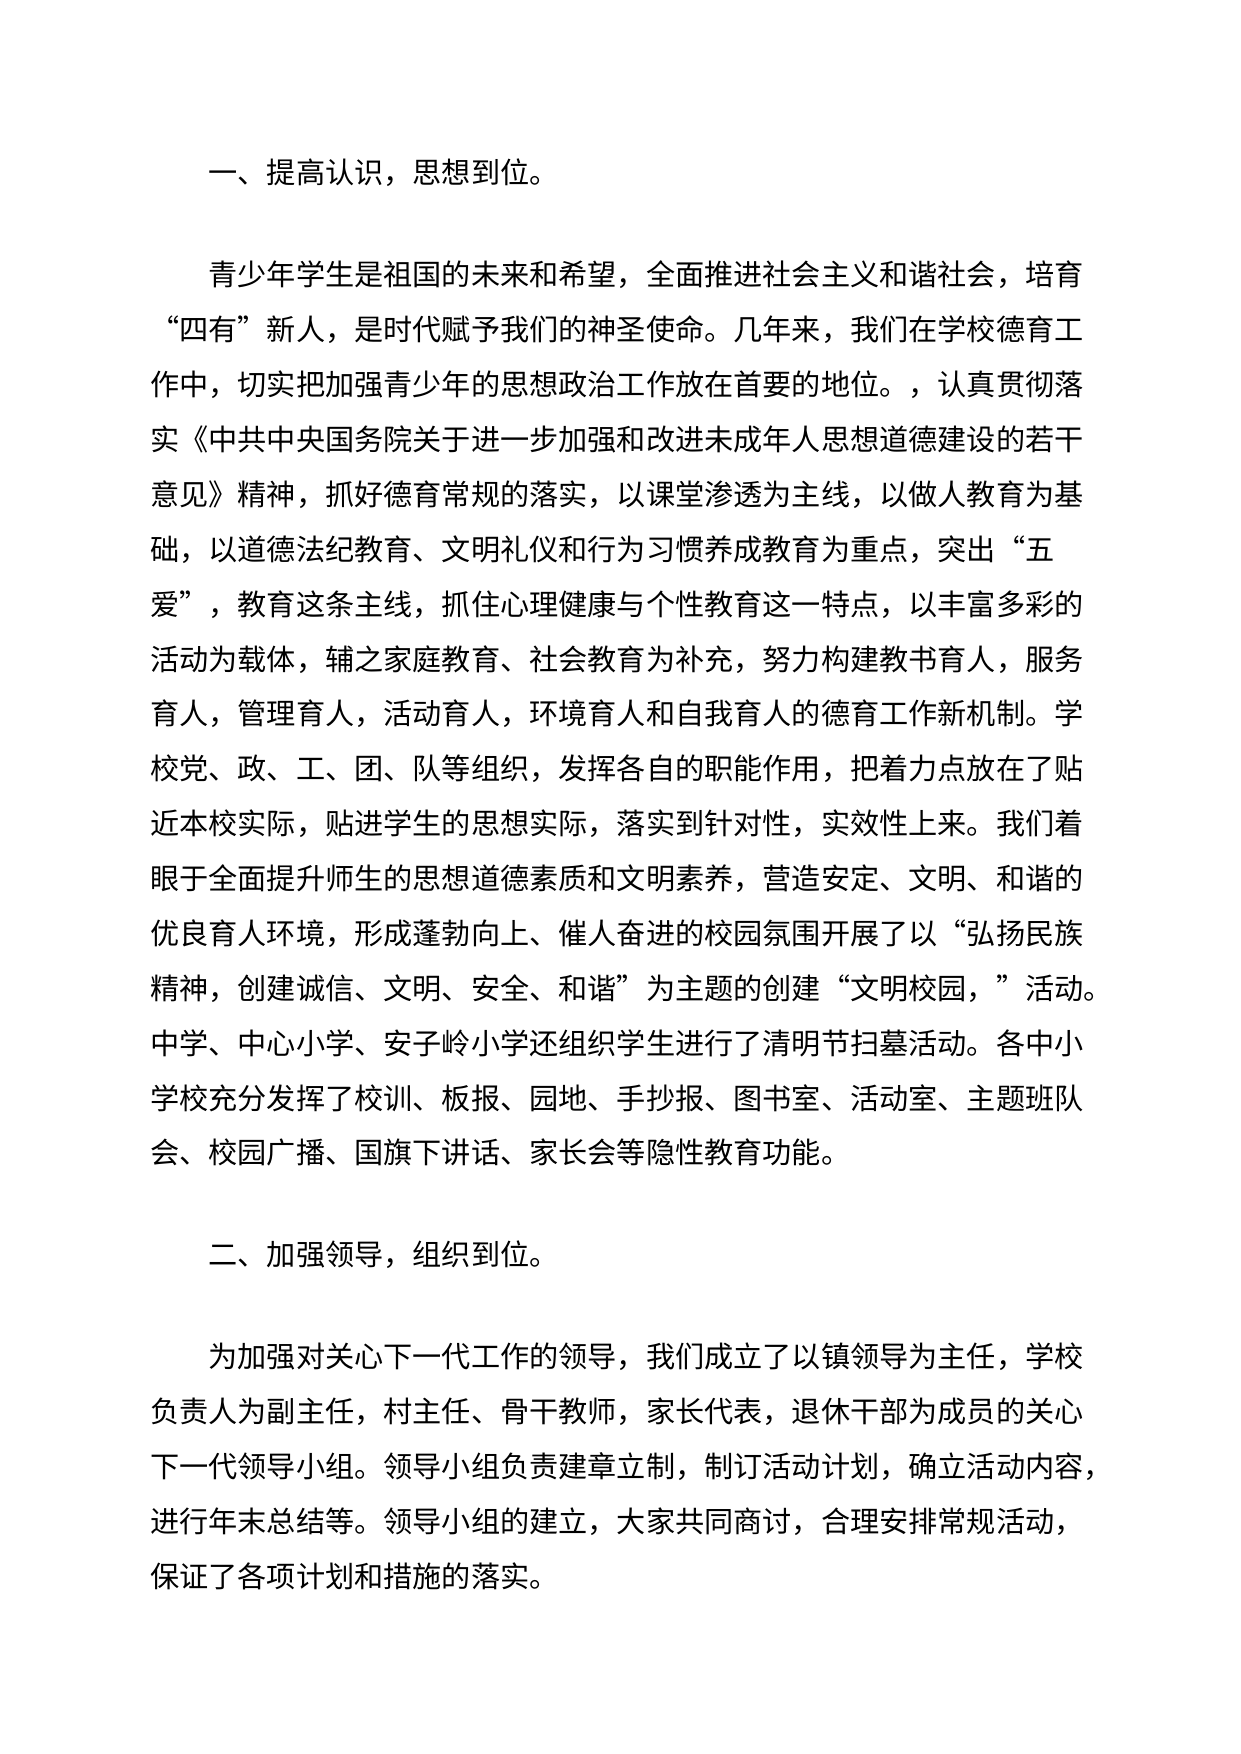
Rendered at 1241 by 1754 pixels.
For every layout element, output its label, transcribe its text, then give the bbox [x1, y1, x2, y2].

text 青少年学生是祖国的未来和希望，全面推进社会主义和谐社会，培育“四有”新人，是时代赋予我们的神圣使命。几年来，我们在学校德育工作中，切实把加强青少年的思想政治工作放在首要的地位。，认真贯彻落实《中共中央国务院关于进一步加强和改进未成年人思想道德建设的若干意见》精神，抓好德育常规的落实，以课堂渗透为主线，以做人教育为基础，以道德法纪教育、文明礼仪和行为习惯养成教育为重点，突出“五爱”，教育这条主线，抓住心理健康与个性教育这一特点，以丰富多彩的活动为载体，辅之家庭教育、社会教育为补充，努力构建教书育人，服务育人，管理育人，活动育人，环境育人和自我育人的德育工作新机制。学校党、政、工、团、队等组织，发挥各自的职能作用，把着力点放在了贴近本校实际，贴进学生的思想实际，落实到针对性，实效性上来。我们着眼于全面提升师生的思想道德素质和文明素养，营造安定、文明、和谐的优良育人环境，形成蓬勃向上、催人奋进的校园氛围开展了以“弘扬民族精神，创建诚信、文明、安全、和谐”为主题的创建“文明校园，”活动。中学、中心小学、安子岭小学还组织学生进行了清明节扫墓活动。各中小学校充分发挥了校训、板报、园地、手抄报、图书室、活动室、主题班队会、校园广播、国旗下讲话、家长会等隐性教育功能。 [150, 252, 1090, 1172]
text 为加强对关心下一代工作的领导，我们成立了以镇领导为主任，学校负责人为副主任，村主任、骨干教师，家长代表，退休干部为成员的关心下一代领导小组。领导小组负责建章立制，制订活动计划，确立活动内容，进行年末总结等。领导小组的建立，大家共同商讨，合理安排常规活动，保证了各项计划和措施的落实。 [150, 1334, 1090, 1596]
text 一、提高认识，思想到位。 [150, 150, 1090, 192]
text 二、加强领导，组织到位。 [150, 1232, 1090, 1274]
